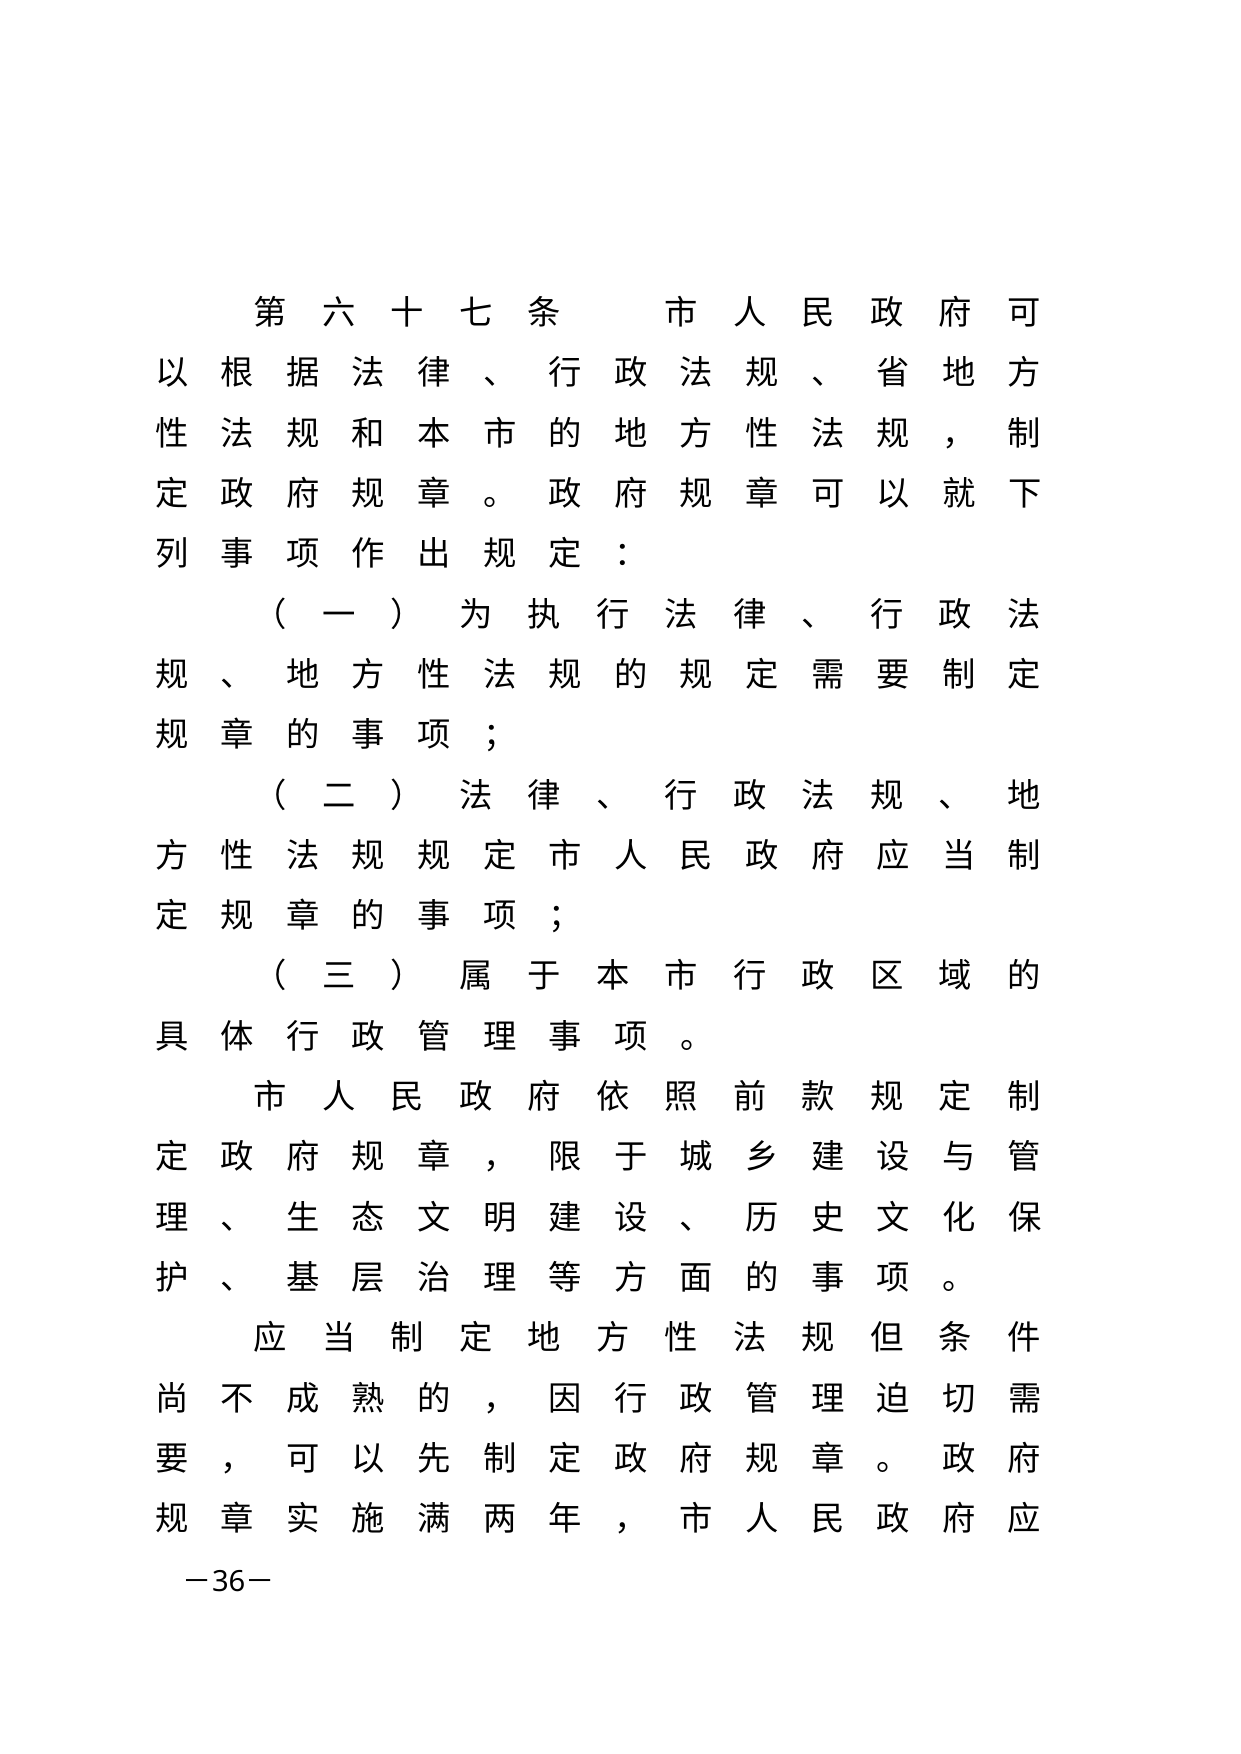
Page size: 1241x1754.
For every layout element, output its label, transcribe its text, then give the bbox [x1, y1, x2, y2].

text 市人民政府依照前款规定制定政府规章，限于城乡建设与管理、生态文明建设、历史文化保护、基层治理等方面的事项。 [155, 1064, 1073, 1305]
text 第六十七条 市人民政府可以根据法律、行政法规、省地方性法规和本市的地方性法规，制定政府规章。政府规章可以就下列事项作出规定： [155, 280, 1073, 581]
text （三）属于本市行政区域的具体行政管理事项。 [155, 943, 1073, 1064]
text 应当制定地方性法规但条件尚不成熟的，因行政管理迫切需要，可以先制定政府规章。政府规章实施满两年，市人民政府应当对规章实施情况进行评估，需要继续实施规章所规定的行政措施的，应当提请市人民代表大会或者其常务委员会制定地方性法规；未提请制定地方性法规的，该规章所规定的有关行政措施自行失效。 [155, 1305, 1073, 1546]
text （一）为执行法律、行政法规、地方性法规的规定需要制定规章的事项； [155, 581, 1073, 762]
text （二）法律、行政法规、地方性法规规定市人民政府应当制定规章的事项； [155, 762, 1073, 943]
